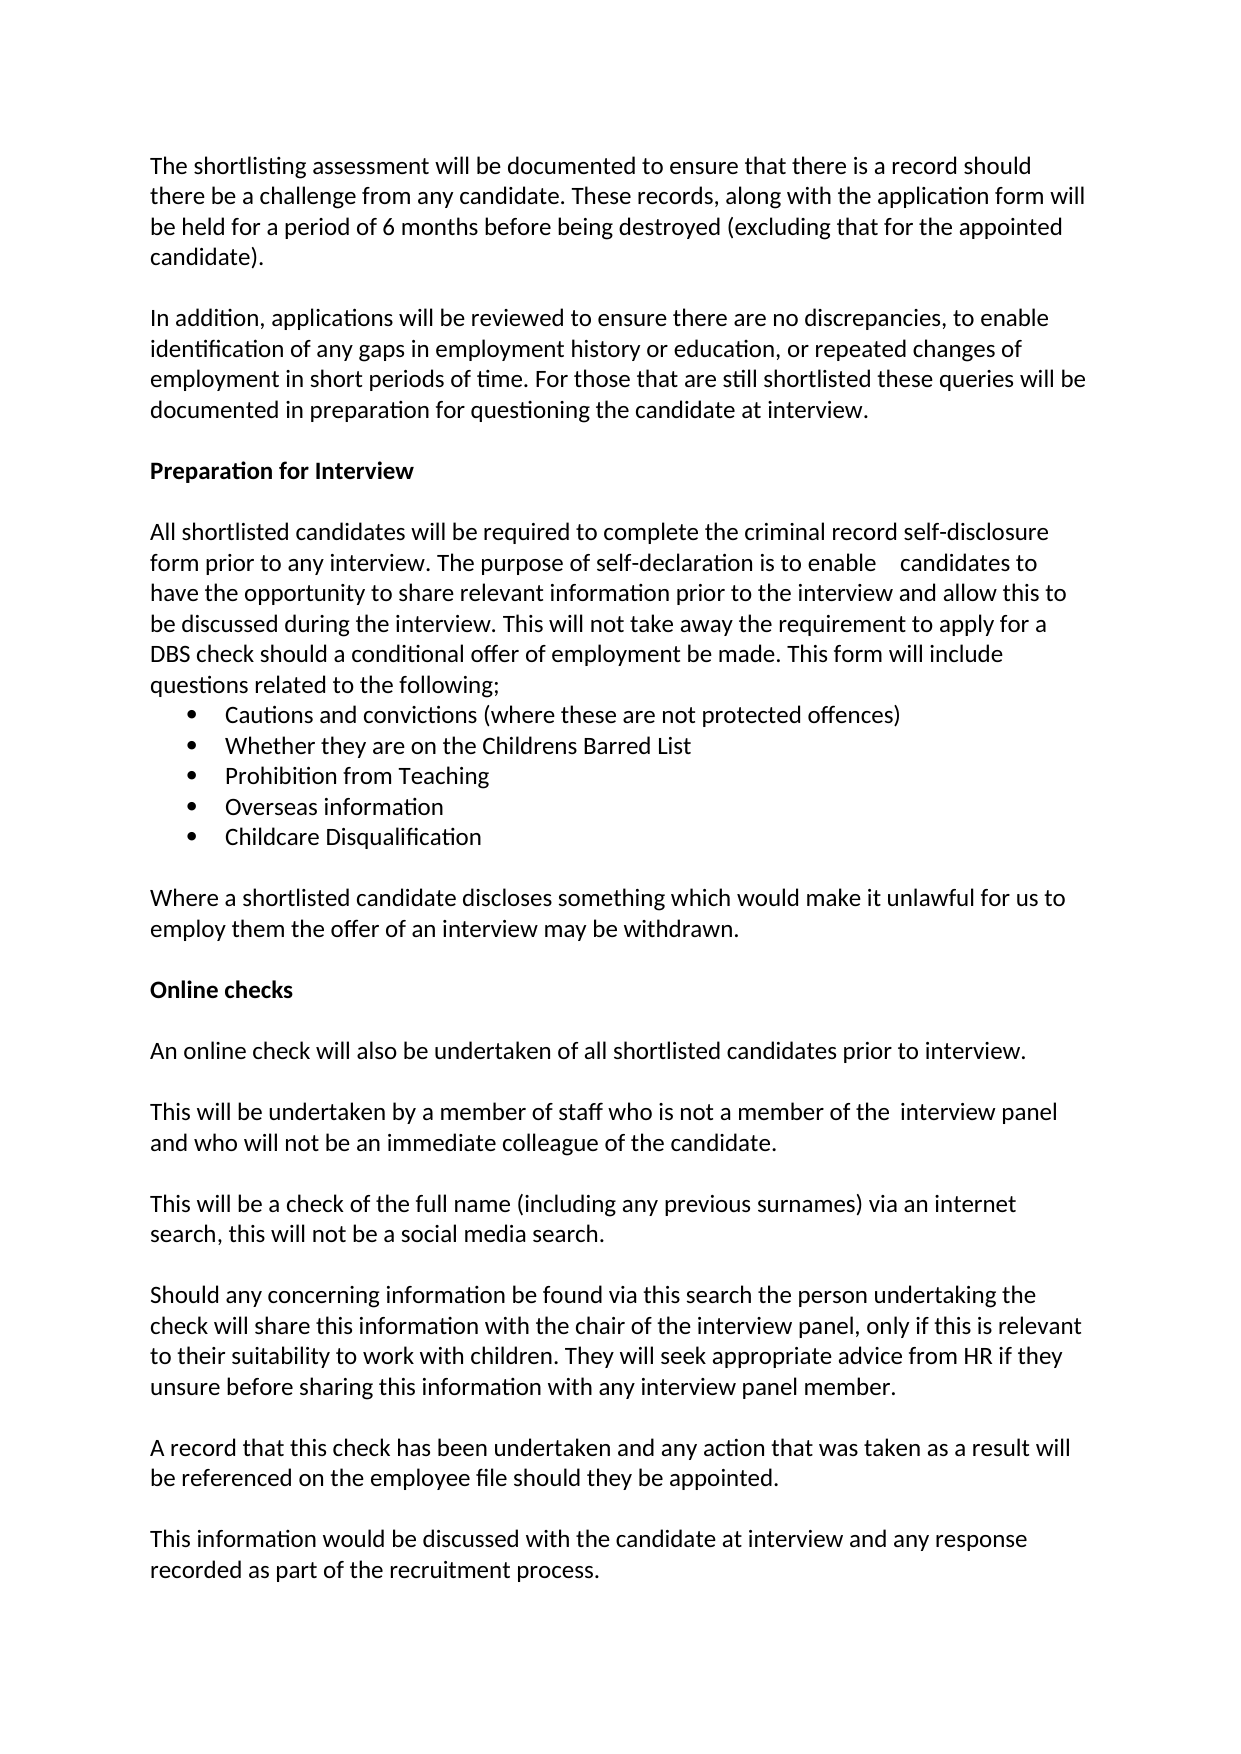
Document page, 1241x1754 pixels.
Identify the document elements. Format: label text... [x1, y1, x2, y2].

list Overseas information [187, 791, 1090, 821]
text Where a shortlisted candidate discloses something which would make it unlawful for us to employ them the offer of an interview may be withdrawn. [150, 882, 1090, 943]
list Childcare Disqualification [187, 821, 1090, 852]
text In addition, applications will be reviewed to ensure there are no discrepancies, to enable identification of any gaps in employment history or education, or repeated changes of employment in short periods of time. For those that are still shortlisted these queries will be documented in preparation for questioning the candidate at interview. [150, 303, 1090, 425]
text This will be undertaken by a member of staff who is not a member of the interview panel and who will not be an immediate colleague of the candidate. [150, 1096, 1090, 1157]
text Should any concerning information be found via this search the person undertaking the check will share this information with the chair of the interview panel, only if this is relevant to their suitability to work with children. They will seek appropriate advice from HR if they unsure before sharing this information with any interview panel member. [150, 1279, 1090, 1401]
text An online check will also be undertaken of all shortlisted candidates prior to interview. [150, 1035, 1090, 1066]
list Whether they are on the Childrens Barred List [187, 730, 1090, 760]
text Online checks [150, 974, 1090, 1004]
text Preparation for Interview [150, 455, 1090, 486]
text A record that this check has been undertaken and any action that was taken as a result will be referenced on the employee file should they be appointed. [150, 1432, 1090, 1493]
text This information would be discussed with the candidate at interview and any response recorded as part of the recruitment process. [150, 1523, 1090, 1584]
text All shortlisted candidates will be required to complete the criminal record self-disclosure form prior to any interview. The purpose of self-declaration is to enable candidates to have the opportunity to share relevant information prior to the interview and allow this to be discussed during the interview. This will not take away the requirement to apply for a DBS check should a conditional offer of employment be made. This form will include questions related to the following; [150, 516, 1090, 699]
text This will be a check of the full name (including any previous surnames) via an internet search, this will not be a social media search. [150, 1188, 1090, 1249]
list Prohibition from Teaching [187, 760, 1090, 791]
text The shortlisting assessment will be documented to ensure that there is a record should there be a challenge from any candidate. These records, along with the application form will be held for a period of 6 months before being destroyed (excluding that for the appointed candidate). [150, 150, 1090, 272]
list Cautions and convictions (where these are not protected offences) [187, 699, 1090, 730]
